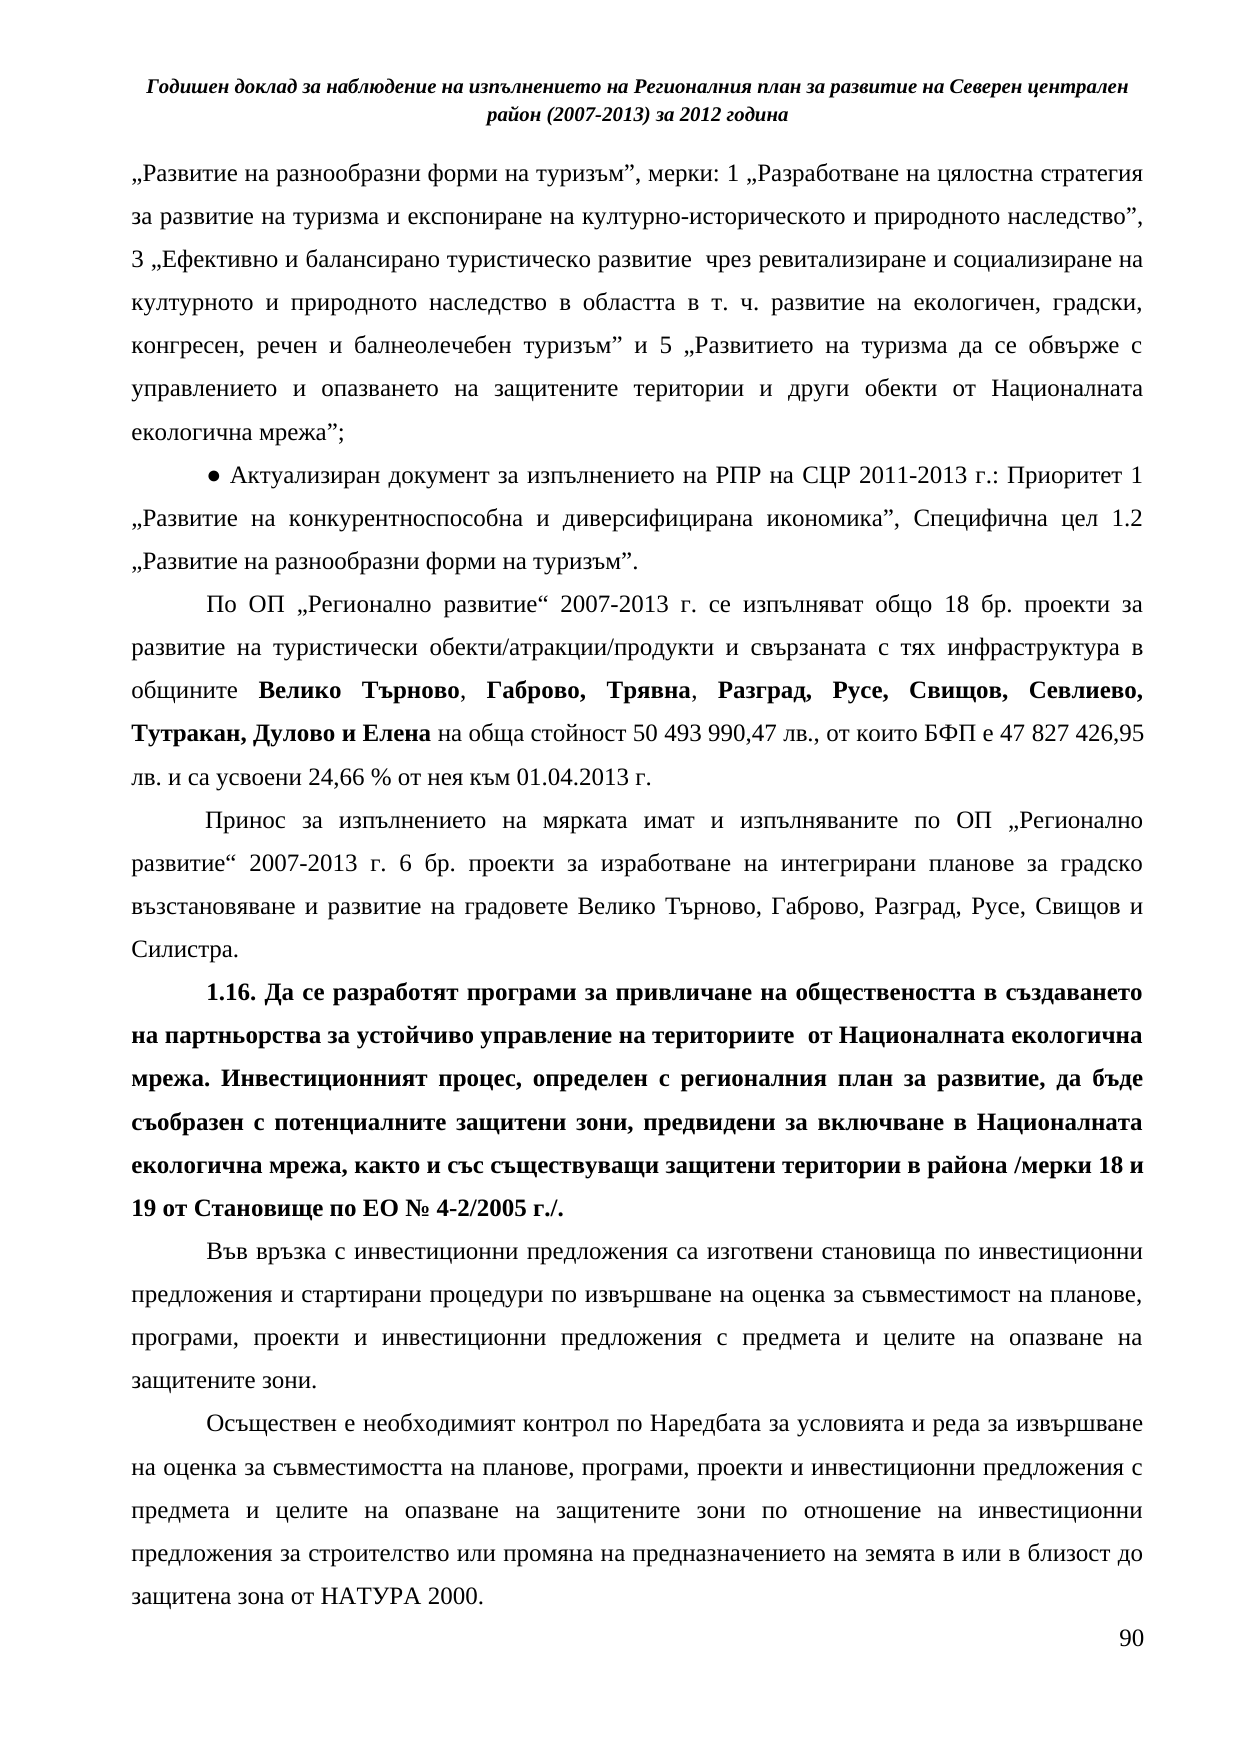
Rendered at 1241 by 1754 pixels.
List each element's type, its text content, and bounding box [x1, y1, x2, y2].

text Принос за изпълнението на мярката имат и изпълняваните по ОП „Регионално развитие“ 2007-2013 г. 6 бр. проекти за изработване на интегрирани планове за градско възстановяване и развитие на градовете Велико Търново, Габрово, Разград, Русе, Свищов и Силистра. [131, 805, 1144, 963]
text 1.16. Да се разработят програми за привличане на обществеността в създаването на партньорства за устойчиво управление на териториите от Националната екологична мрежа. Инвестиционният процес, определен с регионалния план за развитие, да бъде съобразен с потенциалните защитени зони, предвидени за включване в Националната екологична мрежа, както и със съществуващи защитени територии в района /мерки 18 и 19 от Становище по ЕО № 4-2/2005 г./. [131, 977, 1144, 1222]
text Във връзка с инвестиционни предложения са изготвени становища по инвестиционни предложения и стартирани процедури по извършване на оценка за съвместимост на планове, програми, проекти и инвестиционни предложения с предмета и целите на опазване на защитените зони. [131, 1236, 1144, 1394]
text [131, 158, 1144, 445]
text Осъществен е необходимият контрол по Наредбата за условията и реда за извършване на оценка за съвместимостта на планове, програми, проекти и инвестиционни предложения с предмета и целите на опазване на защитените зони по отношение на инвестиционни предложения за строителство или промяна на предназначението на земята в или в близост до защитена зона от НАТУРА 2000. [131, 1408, 1144, 1610]
text ● Актуализиран документ за изпълнението на РПР на СЦР 2011-2013 г.: Приоритет 1 „Развитие на конкурентноспособна и диверсифицирана икономика”, Специфична цел 1.2 „Развитие на разнообразни форми на туризъм”. [131, 460, 1144, 575]
text По ОП „Регионално развитие“ 2007-2013 г. се изпълняват общо 18 бр. проекти за развитие на туристически обекти/атракции/продукти и свързаната с тях инфраструктура в общините Велико Търново, Габрово, Трявна, Разград, Русе, Свищов, Севлиево, Тутракан, Дулово и Елена на обща стойност 50 493 990,47 лв., от които БФП е 47 827 426,95 лв. и са усвоени 24,66 % от нея към 01.04.2013 г. [131, 589, 1144, 790]
